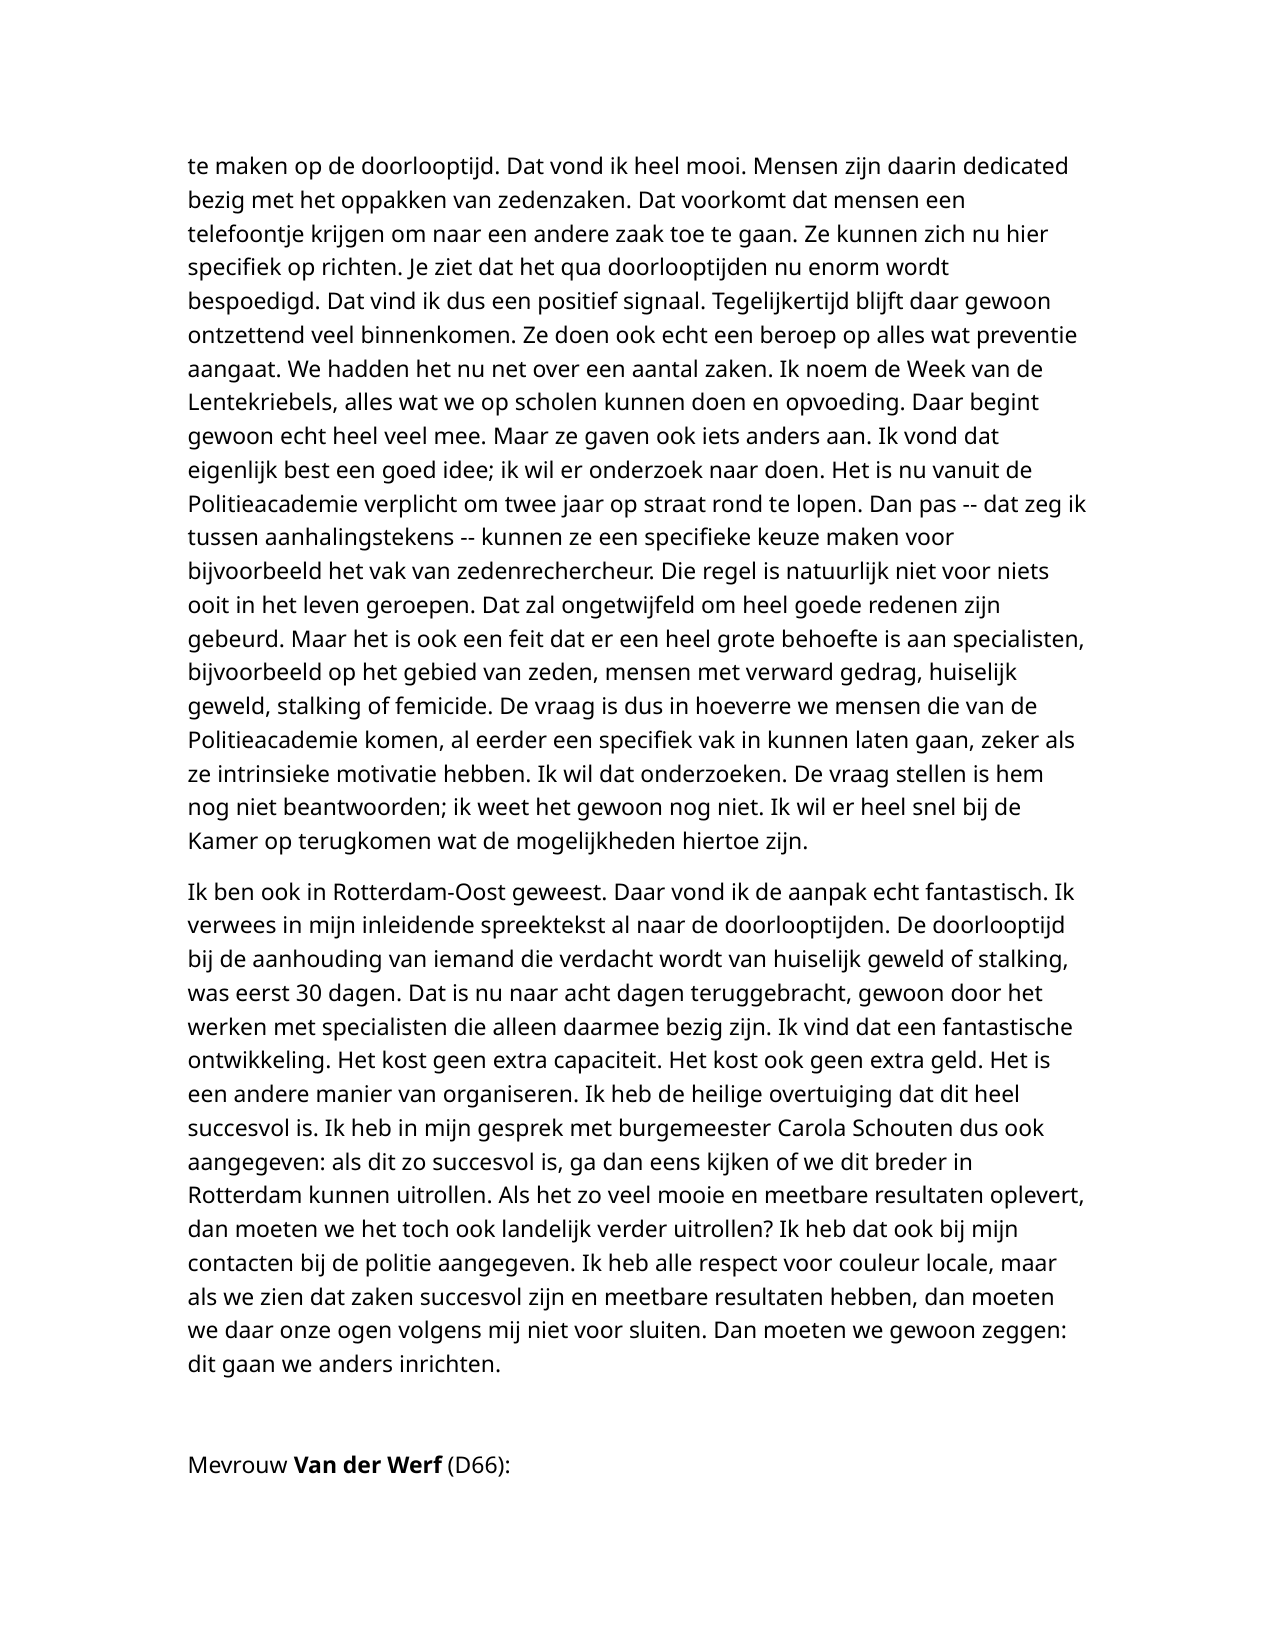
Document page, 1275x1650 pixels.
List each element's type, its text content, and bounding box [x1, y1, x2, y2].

text Ik ben ook in Rotterdam-Oost geweest. Daar vond ik de aanpak echt fantastisch. Ik verwees in mijn inleidende spreektekst al naar de doorlooptijden. De doorlooptijd bij de aanhouding van iemand die verdacht wordt van huiselijk geweld of stalking, was eerst 30 dagen. Dat is nu naar acht dagen teruggebracht, gewoon door het werken met specialisten die alleen daarmee bezig zijn. Ik vind dat een fantastische ontwikkeling. Het kost geen extra capaciteit. Het kost ook geen extra geld. Het is een andere manier van organiseren. Ik heb de heilige overtuiging dat dit heel succesvol is. Ik heb in mijn gesprek met burgemeester Carola Schouten dus ook aangegeven: als dit zo succesvol is, ga dan eens kijken of we dit breder in Rotterdam kunnen uitrollen. Als het zo veel mooie en meetbare resultaten oplevert, dan moeten we het toch ook landelijk verder uitrollen? Ik heb dat ook bij mijn contacten bij de politie aangegeven. Ik heb alle respect voor couleur locale, maar als we zien dat zaken succesvol zijn en meetbare resultaten hebben, dan moeten we daar onze ogen volgens mij niet voor sluiten. Dan moeten we gewoon zeggen: dit gaan we anders inrichten. [187, 875, 1087, 1379]
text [187, 150, 1087, 856]
text Mevrouw Van der Werf (D66): [187, 1449, 1087, 1480]
